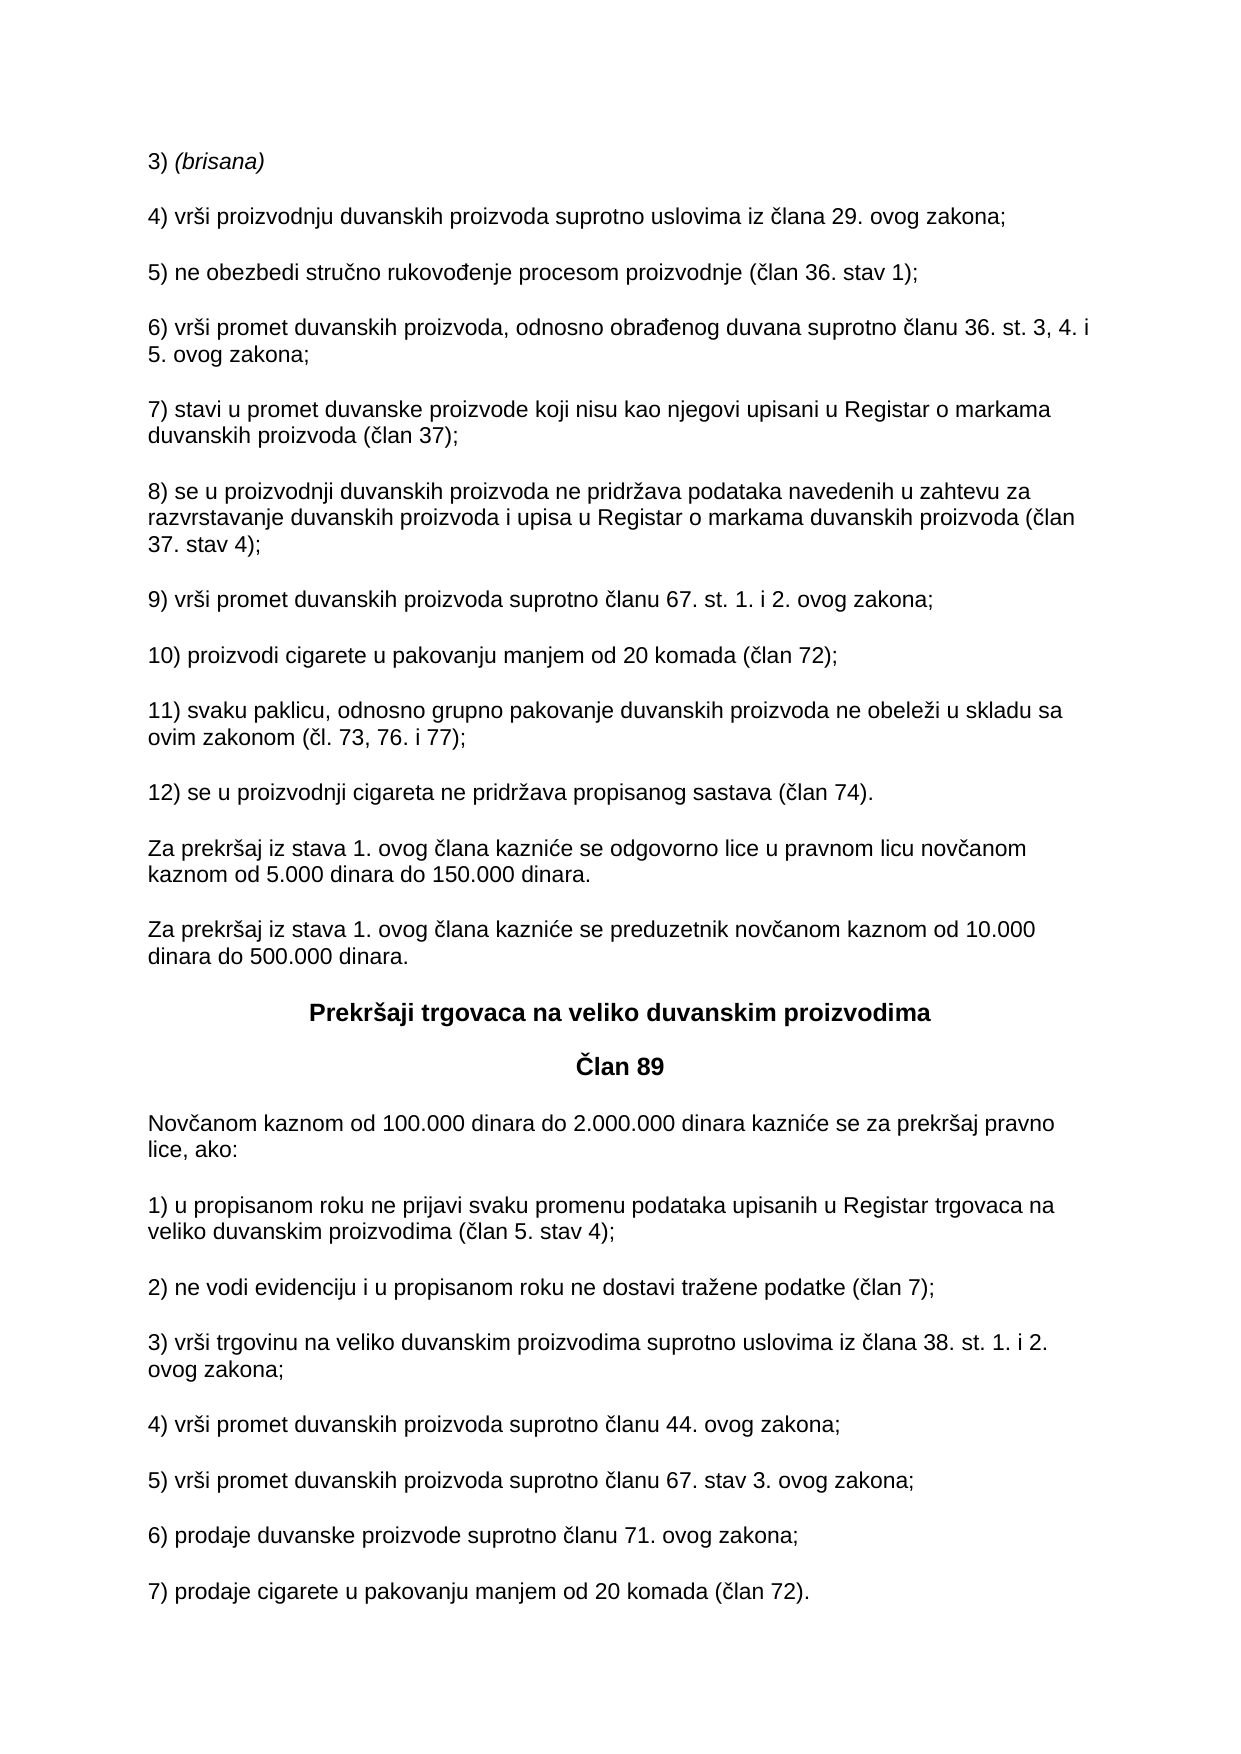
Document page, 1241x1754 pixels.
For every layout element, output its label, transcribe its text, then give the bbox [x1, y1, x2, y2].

text Član 89 [148, 1052, 1093, 1081]
text 7) prodaje cigarete u pakovanju manjem od 20 komada (član 72). [148, 1578, 1093, 1604]
text 7) stavi u promet duvanske proizvode koji nisu kao njegovi upisani u Registar o markama duvanskih proizvoda (član 37); [148, 396, 1093, 449]
text 6) prodaje duvanske proizvode suprotno članu 71. ovog zakona; [148, 1522, 1093, 1548]
text 1) u propisanom roku ne prijavi svaku promenu podataka upisanih u Registar trgovaca na veliko duvanskim proizvodima (član 5. stav 4); [148, 1192, 1093, 1244]
text Novčanom kaznom od 100.000 dinara do 2.000.000 dinara kazniće se za prekršaj pravno lice, ako: [148, 1110, 1093, 1163]
text 5) ne obezbedi stručno rukovođenje procesom proizvodnje (član 36. stav 1); [148, 259, 1093, 285]
text 3) vrši trgovinu na veliko duvanskim proizvodima suprotno uslovima iz člana 38. st. 1. i 2. ovog zakona; [148, 1329, 1093, 1382]
text Prekršaji trgovaca na veliko duvanskim proizvodima [148, 998, 1093, 1027]
text 11) svaku paklicu, odnosno grupno pakovanje duvanskih proizvoda ne obeleži u skladu sa ovim zakonom (čl. 73, 76. i 77); [148, 697, 1093, 750]
text 2) ne vodi evidenciju i u propisanom roku ne dostavi tražene podatke (član 7); [148, 1274, 1093, 1300]
text 6) vrši promet duvanskih proizvoda, odnosno obrađenog duvana suprotno članu 36. st. 3, 4. i 5. ovog zakona; [148, 314, 1093, 367]
text 10) proizvodi cigarete u pakovanju manjem od 20 komada (član 72); [148, 642, 1093, 668]
text Za prekršaj iz stava 1. ovog člana kazniće se preduzetnik novčanom kaznom od 10.000 dinara do 500.000 dinara. [148, 916, 1093, 969]
text 4) vrši promet duvanskih proizvoda suprotno članu 44. ovog zakona; [148, 1411, 1093, 1437]
text 3) (brisana) [148, 148, 1093, 174]
text 8) se u proizvodnji duvanskih proizvoda ne pridržava podataka navedenih u zahtevu za razvrstavanje duvanskih proizvoda i upisa u Registar o markama duvanskih proizvoda (član 37. stav 4); [148, 478, 1093, 557]
text 4) vrši proizvodnju duvanskih proizvoda suprotno uslovima iz člana 29. ovog zakona; [148, 203, 1093, 229]
text 9) vrši promet duvanskih proizvoda suprotno članu 67. st. 1. i 2. ovog zakona; [148, 586, 1093, 612]
text Za prekršaj iz stava 1. ovog člana kazniće se odgovorno lice u pravnom licu novčanom kaznom od 5.000 dinara do 150.000 dinara. [148, 834, 1093, 887]
text 5) vrši promet duvanskih proizvoda suprotno članu 67. stav 3. ovog zakona; [148, 1467, 1093, 1493]
text 12) se u proizvodnji cigareta ne pridržava propisanog sastava (član 74). [148, 779, 1093, 805]
